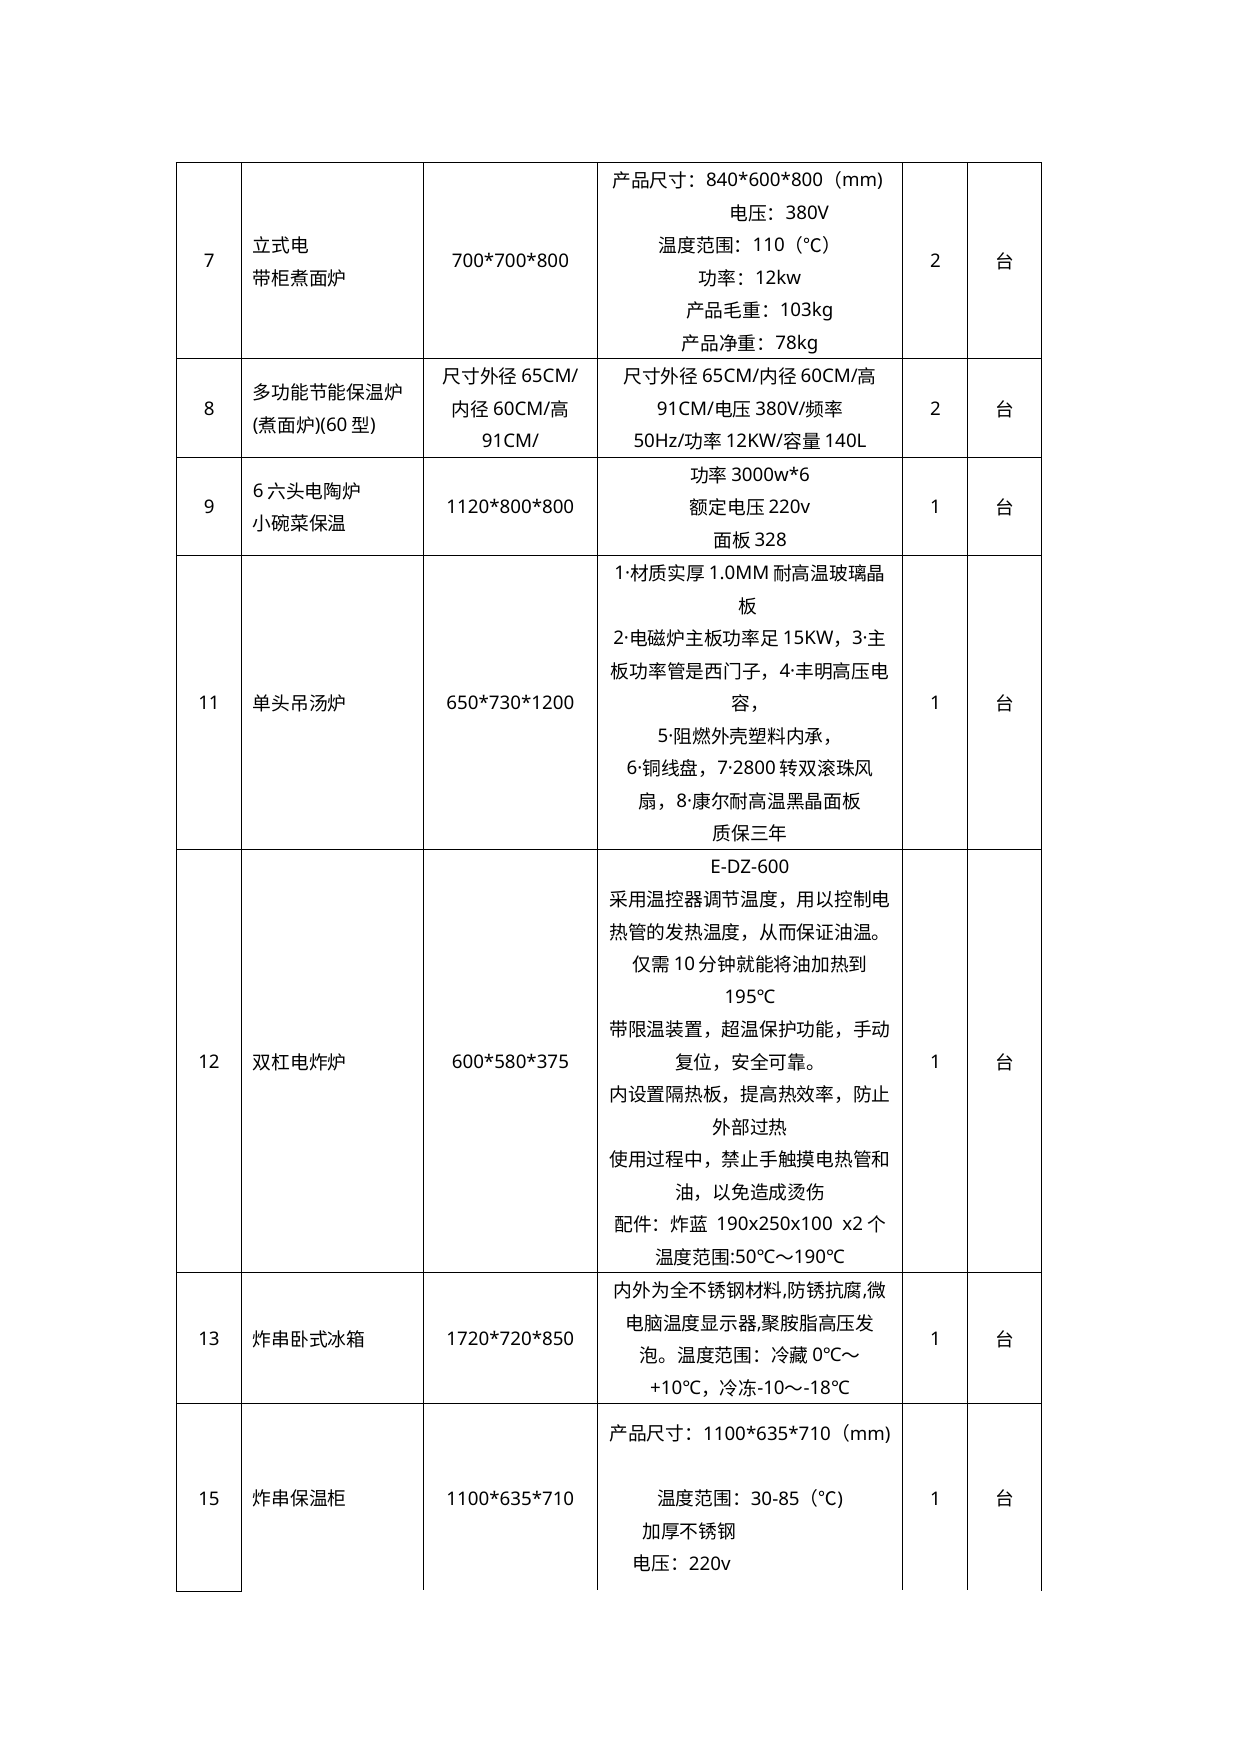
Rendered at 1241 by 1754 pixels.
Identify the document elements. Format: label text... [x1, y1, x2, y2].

table_cell 1 [903, 458, 967, 555]
table_cell 炸串保温柜 [242, 1404, 423, 1591]
table_cell 台 [968, 850, 1041, 1272]
table_cell 2 [903, 359, 967, 457]
table_cell 1120*800*800 [424, 458, 597, 555]
table_cell 7 [177, 163, 241, 358]
table_cell 13 [177, 1273, 241, 1403]
table_cell 1100*635*710 [423, 1404, 597, 1591]
table_cell 尺寸外径65CM/内径60CM/高91CM/ [424, 359, 597, 457]
table_cell 15 [177, 1404, 241, 1591]
table_cell 功率3000w*6 额定电压220v 面板328 [598, 458, 902, 555]
table_cell 700*700*800 [424, 163, 597, 358]
table_cell 台 [968, 163, 1041, 358]
table_cell 1·材质实厚1.0MM耐高温玻璃晶板 2·电磁炉主板功率足15KW，3·主板功率管是西门子，4·丰明高压电容， 5·阻燃外壳塑料内承， 6·铜线盘，7·2800转双滚珠风扇，8·康尔耐高温黑晶面板 质保三年 [598, 556, 902, 849]
table_cell 台 [968, 359, 1041, 457]
table_cell 炸串卧式冰箱 [242, 1273, 423, 1403]
table_cell 台 [968, 556, 1041, 849]
table_cell 台 [968, 458, 1041, 555]
table_cell 1 [903, 1273, 967, 1403]
table_cell 11 [177, 556, 241, 849]
table_cell 尺寸外径65CM/内径60CM/高91CM/电压380V/频率 50Hz/功率12KW/容量140L [598, 359, 902, 457]
table_cell 单头吊汤炉 [242, 556, 423, 849]
table_cell 1720*720*850 [424, 1273, 597, 1403]
table_cell 台 [968, 1273, 1041, 1403]
table_cell 产品尺寸：840*600*800（mm) 电压：380V 温度范围：110（℃） 功率：12kw 产品毛重：103kg 产品净重：78kg [598, 163, 902, 358]
table_cell 650*730*1200 [424, 556, 597, 849]
table_cell 内外为全不锈钢材料,防锈抗腐,微电脑温度显示器,聚胺脂高压发泡。温度范围：冷藏0℃～+10℃，冷冻-10～-18℃ [598, 1273, 902, 1403]
table_cell E-DZ-600 采用温控器调节温度，用以控制电热管的发热温度，从而保证油温。 仅需10分钟就能将油加热到195℃ 带限温装置，超温保护功能，手动复位，安全可靠。 内设置隔热板，提高热效率，防止外部过热 使用过程中，禁止手触摸电热管和油，以免造成烫伤 配件：炸蓝 190x250x100 x2个 温度范围:50℃～190℃ [598, 850, 902, 1272]
table_cell 1 [903, 1404, 968, 1591]
table_cell 多功能节能保温炉(煮面炉)(60型) [242, 359, 423, 457]
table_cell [597, 1404, 902, 1591]
table_cell 2 [903, 163, 967, 358]
table_cell 9 [177, 458, 241, 555]
table_cell 600*580*375 [424, 850, 597, 1272]
table_cell 台 [968, 1404, 1041, 1591]
table_cell 1 [903, 556, 967, 849]
table_cell 1 [903, 850, 967, 1272]
table_cell 12 [177, 850, 241, 1272]
table_cell 8 [177, 359, 241, 457]
table_cell 立式电 带柜煮面炉 [242, 163, 423, 358]
table_cell 6六头电陶炉 小碗菜保温 [242, 458, 423, 555]
table_cell 双杠电炸炉 [242, 850, 423, 1272]
